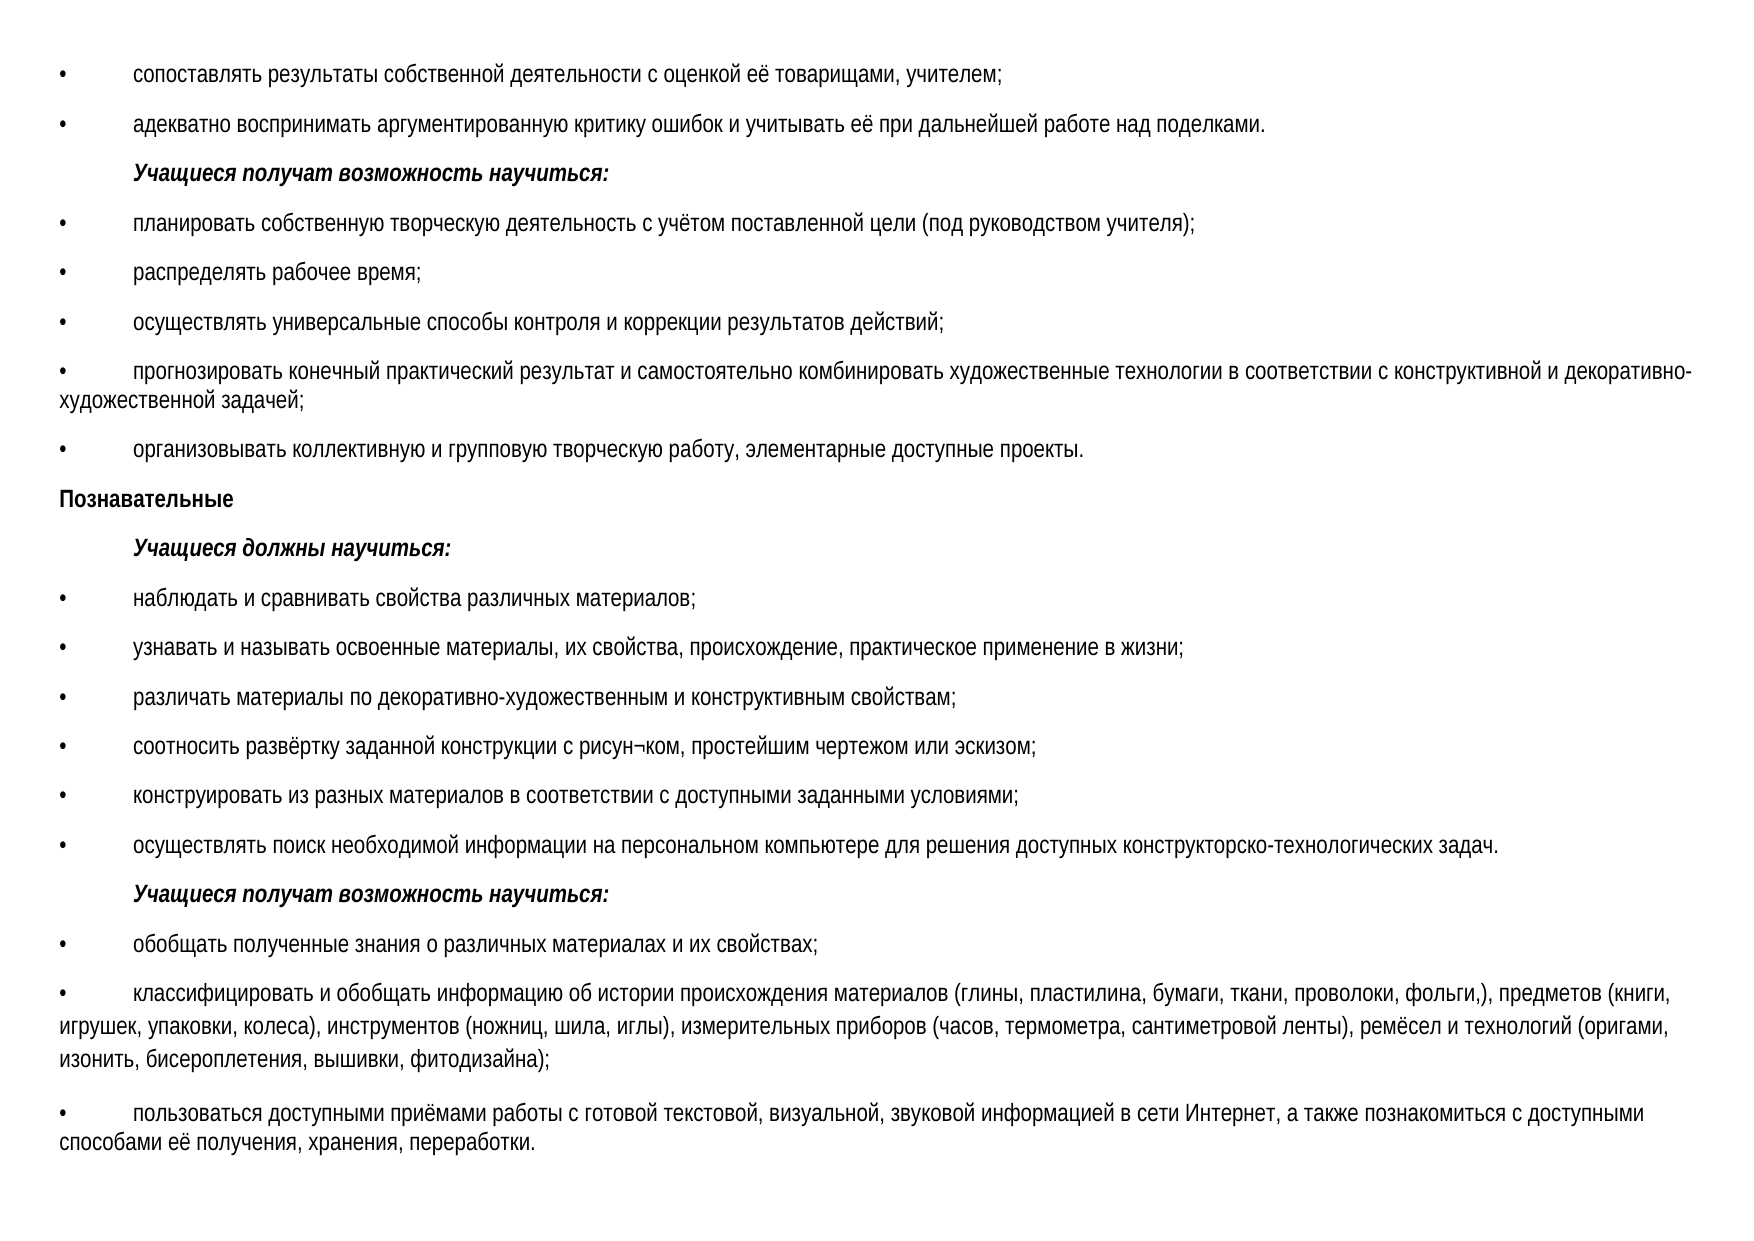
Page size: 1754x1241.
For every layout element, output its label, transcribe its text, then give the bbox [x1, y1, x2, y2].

text • прогнозировать конечный практический результат и самостоятельно комбинировать художественные технологии в соответствии с конструктивной и декоративно-художественной задачей; [59, 356, 1695, 413]
text • планировать собственную творческую деятельность с учётом поставленной цели (под руководством учителя); [59, 207, 1695, 236]
text • узнавать и называть освоенные материалы, их свойства, происхождение, практическое применение в жизни; [59, 632, 1695, 661]
text • осуществлять поиск необходимой информации на персональном компьютере для решения доступных конструкторско-технологических задач. [59, 830, 1695, 858]
text Учащиеся получат возможность научиться: [59, 879, 1695, 908]
text Учащиеся должны научиться: [59, 533, 1695, 562]
text • организовывать коллективную и групповую творческую работу, элементарные доступные проекты. [59, 434, 1695, 463]
text • пользоваться доступными приёмами работы с готовой текстовой, визуальной, звуковой информацией в сети Интернет, а также познакомиться с доступными способами её получения, хранения, переработки. [59, 1098, 1695, 1155]
text Учащиеся получат возможность научиться: [59, 158, 1695, 187]
text • сопоставлять результаты собственной деятельности с оценкой её товарищами, учителем; [59, 59, 1695, 88]
text • соотносить развёртку заданной конструкции с рисун¬ком, простейшим чертежом или эскизом; [59, 731, 1695, 759]
text • осуществлять универсальные способы контроля и коррекции результатов действий; [59, 306, 1695, 335]
text • адекватно воспринимать аргументированную критику ошибок и учитывать её при дальнейшей работе над поделками. [59, 108, 1695, 137]
text • конструировать из разных материалов в соответствии с доступными заданными условиями; [59, 780, 1695, 809]
text • распределять рабочее время; [59, 257, 1695, 286]
text • различать материалы по декоративно-художественным и конструктивным свойствам; [59, 681, 1695, 710]
text • наблюдать и сравнивать свойства различных материалов; [59, 582, 1695, 611]
text • обобщать полученные знания о различных материалах и их свойствах; [59, 929, 1695, 957]
text Познавательные [59, 483, 1695, 512]
text • классифицировать и обобщать информацию об истории происхождения материалов (глины, пластилина, бумаги, ткани, проволоки, фольги,), предметов (книги, игрушек, упаковки, колеса), инструментов (ножниц, шила, иглы), измерительных приборов (часов, термометра, сантиметровой ленты), ремёсел и технологий (оригами, изонить, бисероплетения, вышивки, фитодизайна); [59, 978, 1695, 1073]
